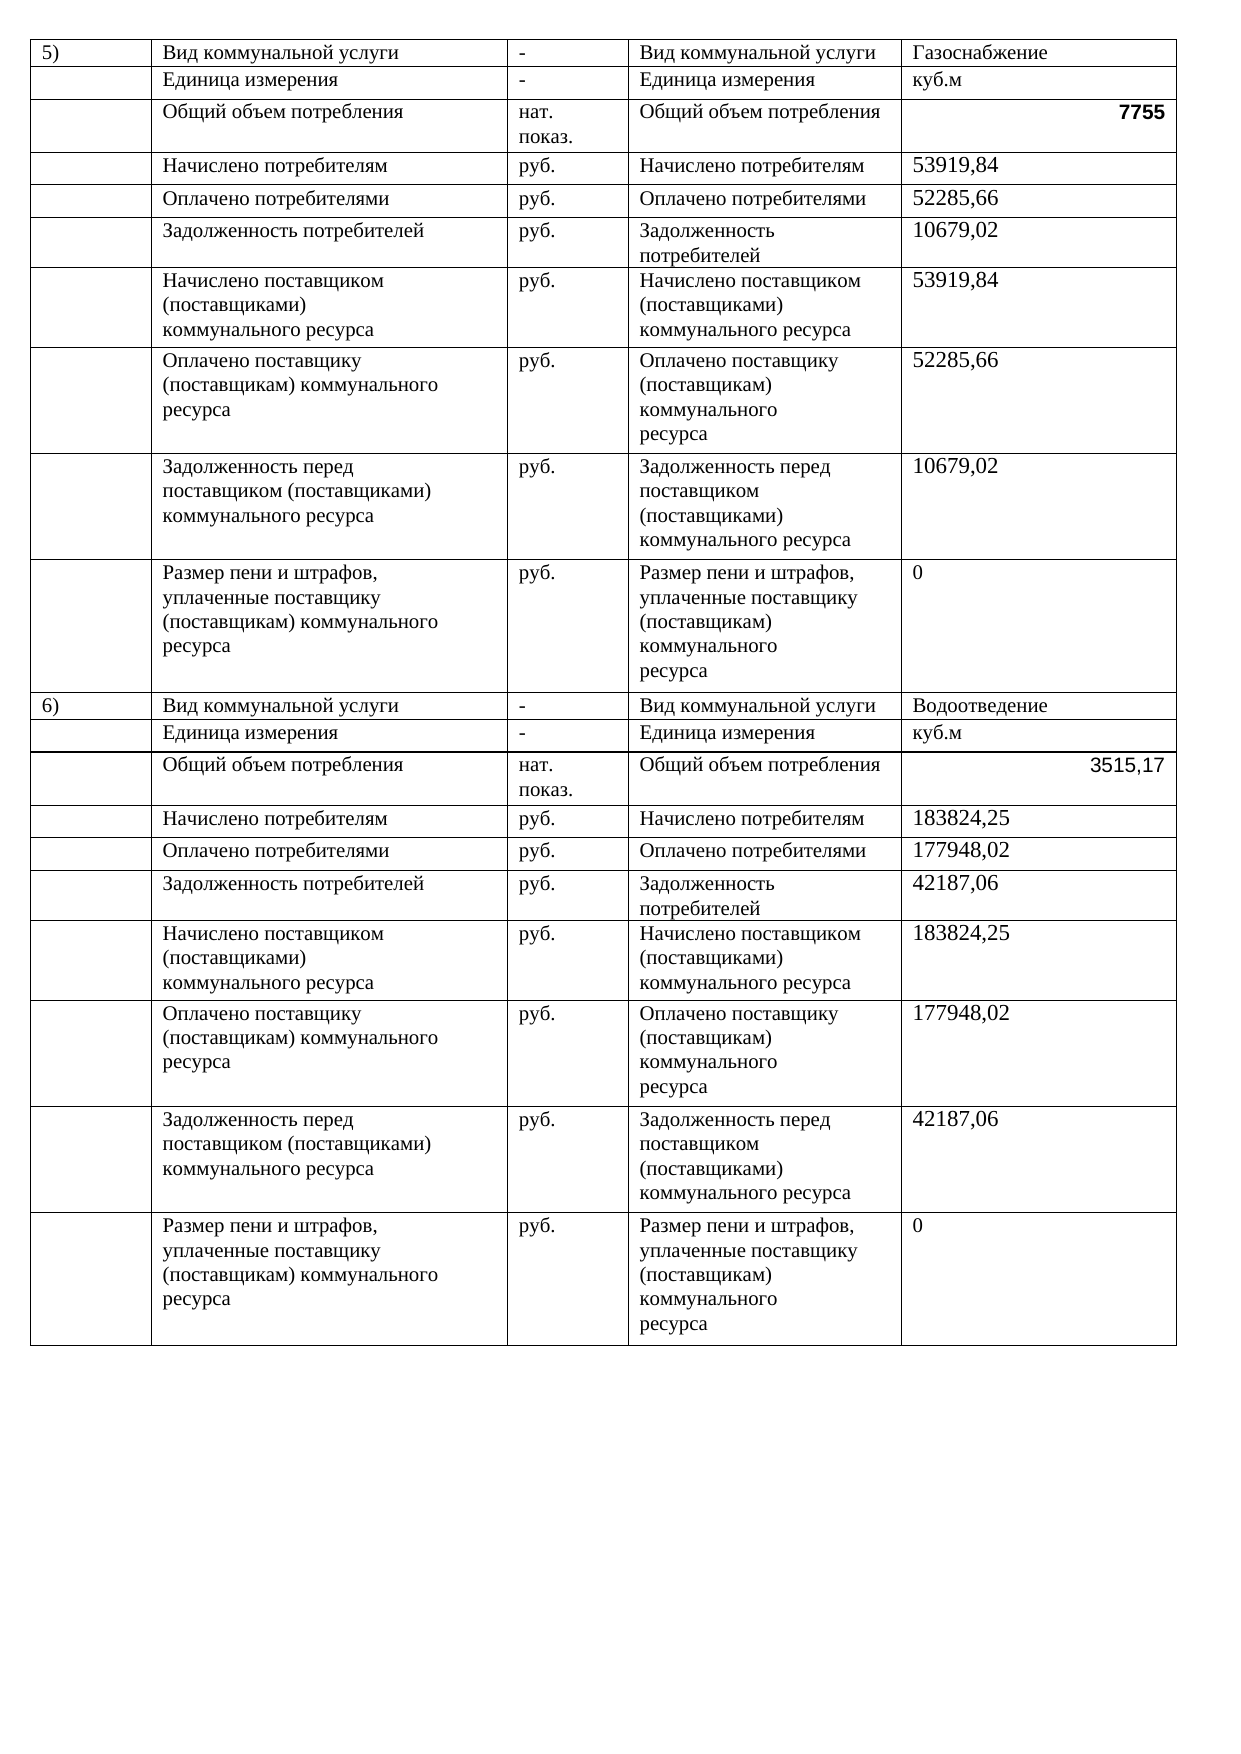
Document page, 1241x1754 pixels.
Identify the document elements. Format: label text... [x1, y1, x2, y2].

table_cell Начислено потребителям [629, 806, 901, 837]
table_cell [31, 560, 151, 692]
table_cell Общий объем потребления [152, 100, 507, 152]
table_cell Общий объем потребления [629, 753, 901, 804]
table_header Газоснабжение [902, 40, 1176, 66]
table_cell [31, 806, 151, 837]
table_cell - [508, 693, 628, 718]
table_cell куб.м [902, 720, 1176, 751]
table_cell Вид коммунальной услуги [629, 693, 901, 718]
table_cell [31, 1213, 151, 1345]
table_cell Размер пени и штрафов, уплаченные поставщику (поставщикам) коммунального ресурса [629, 560, 901, 692]
table_cell руб. [508, 153, 628, 184]
table_cell 3515,17 [902, 753, 1176, 804]
table_cell руб. [508, 348, 628, 453]
table_cell [31, 871, 151, 920]
table_cell 183824,25 [902, 806, 1176, 837]
table_header Вид коммунальной услуги [629, 40, 901, 66]
table_cell - [508, 720, 628, 751]
table_header Вид коммунальной услуги [152, 40, 507, 66]
table_cell Единица измерения [152, 67, 507, 98]
table_cell Единица измерения [629, 720, 901, 751]
table_cell [31, 67, 151, 98]
table_cell 52285,66 [902, 185, 1176, 217]
table_cell 53919,84 [902, 153, 1176, 184]
table_cell нат. показ. [508, 100, 628, 152]
table_cell Оплачено поставщику (поставщикам) коммунального ресурса [629, 1001, 901, 1106]
table_cell руб. [508, 1213, 628, 1345]
table_cell [31, 1001, 151, 1106]
table_cell Вид коммунальной услуги [152, 693, 507, 718]
table_cell Водоотведение [902, 693, 1176, 718]
table_cell [31, 1107, 151, 1212]
table_cell [31, 100, 151, 152]
table_cell Начислено поставщиком (поставщиками) коммунального ресурса [152, 921, 507, 999]
table_cell [31, 720, 151, 751]
table_cell Задолженность потребителей [629, 871, 901, 920]
table_cell [31, 185, 151, 217]
table_cell Размер пени и штрафов, уплаченные поставщику (поставщикам) коммунального ресурса [152, 560, 507, 692]
table_cell [31, 348, 151, 453]
table_cell 42187,06 [902, 871, 1176, 920]
table_cell Оплачено потребителями [152, 185, 507, 217]
table_cell Размер пени и штрафов, уплаченные поставщику (поставщикам) коммунального ресурса [152, 1213, 507, 1345]
table_cell руб. [508, 871, 628, 920]
table_cell руб. [508, 218, 628, 267]
table_cell - [508, 67, 628, 98]
table_cell руб. [508, 921, 628, 999]
table_cell Задолженность потребителей [152, 218, 507, 267]
table_cell руб. [508, 838, 628, 870]
table_cell 6) [31, 693, 151, 718]
table_header - [508, 40, 628, 66]
table_cell Задолженность потребителей [629, 218, 901, 267]
table_cell [31, 921, 151, 999]
table_cell куб.м [902, 67, 1176, 98]
table_cell Размер пени и штрафов, уплаченные поставщику (поставщикам) коммунального ресурса [629, 1213, 901, 1345]
table_cell нат. показ. [508, 753, 628, 804]
table_cell Общий объем потребления [629, 100, 901, 152]
table_cell 53919,84 [902, 268, 1176, 347]
table_cell Оплачено потребителями [629, 838, 901, 870]
table_cell Начислено потребителям [152, 153, 507, 184]
table_cell Оплачено поставщику (поставщикам) коммунального ресурса [152, 1001, 507, 1106]
table_cell [31, 753, 151, 804]
table_cell руб. [508, 1001, 628, 1106]
table_cell Начислено поставщиком (поставщиками) коммунального ресурса [629, 921, 901, 999]
table_header 5) [31, 40, 151, 66]
table_cell 10679,02 [902, 218, 1176, 267]
table_cell [31, 268, 151, 347]
table_cell Оплачено потребителями [152, 838, 507, 870]
table_cell руб. [508, 1107, 628, 1212]
table_cell Оплачено поставщику (поставщикам) коммунального ресурса [152, 348, 507, 453]
table_cell руб. [508, 185, 628, 217]
table_cell Оплачено потребителями [629, 185, 901, 217]
table_cell Начислено потребителям [152, 806, 507, 837]
table_cell Задолженность потребителей [152, 871, 507, 920]
table_cell 10679,02 [902, 454, 1176, 559]
table_cell Задолженность перед поставщиком (поставщиками) коммунального ресурса [629, 1107, 901, 1212]
table_cell 42187,06 [902, 1107, 1176, 1212]
table_cell Начислено потребителям [629, 153, 901, 184]
table_cell руб. [508, 560, 628, 692]
table_cell руб. [508, 454, 628, 559]
table_cell 52285,66 [902, 348, 1176, 453]
table_cell Начислено поставщиком (поставщиками) коммунального ресурса [629, 268, 901, 347]
table_cell руб. [508, 806, 628, 837]
table_cell Единица измерения [629, 67, 901, 98]
table_cell Задолженность перед поставщиком (поставщиками) коммунального ресурса [152, 454, 507, 559]
table_cell Задолженность перед поставщиком (поставщиками) коммунального ресурса [629, 454, 901, 559]
table_cell 177948,02 [902, 838, 1176, 870]
table_cell Начислено поставщиком (поставщиками) коммунального ресурса [152, 268, 507, 347]
table_cell 177948,02 [902, 1001, 1176, 1106]
table_cell 183824,25 [902, 921, 1176, 999]
table_cell Единица измерения [152, 720, 507, 751]
table_cell [31, 838, 151, 870]
table_cell Оплачено поставщику (поставщикам) коммунального ресурса [629, 348, 901, 453]
table_cell 0 [902, 560, 1176, 692]
table_cell Общий объем потребления [152, 753, 507, 804]
table_cell руб. [508, 268, 628, 347]
table_cell 7755 [902, 100, 1176, 152]
table_cell [31, 218, 151, 267]
table_cell Задолженность перед поставщиком (поставщиками) коммунального ресурса [152, 1107, 507, 1212]
table_cell [31, 153, 151, 184]
table_cell [31, 454, 151, 559]
table_cell 0 [902, 1213, 1176, 1345]
